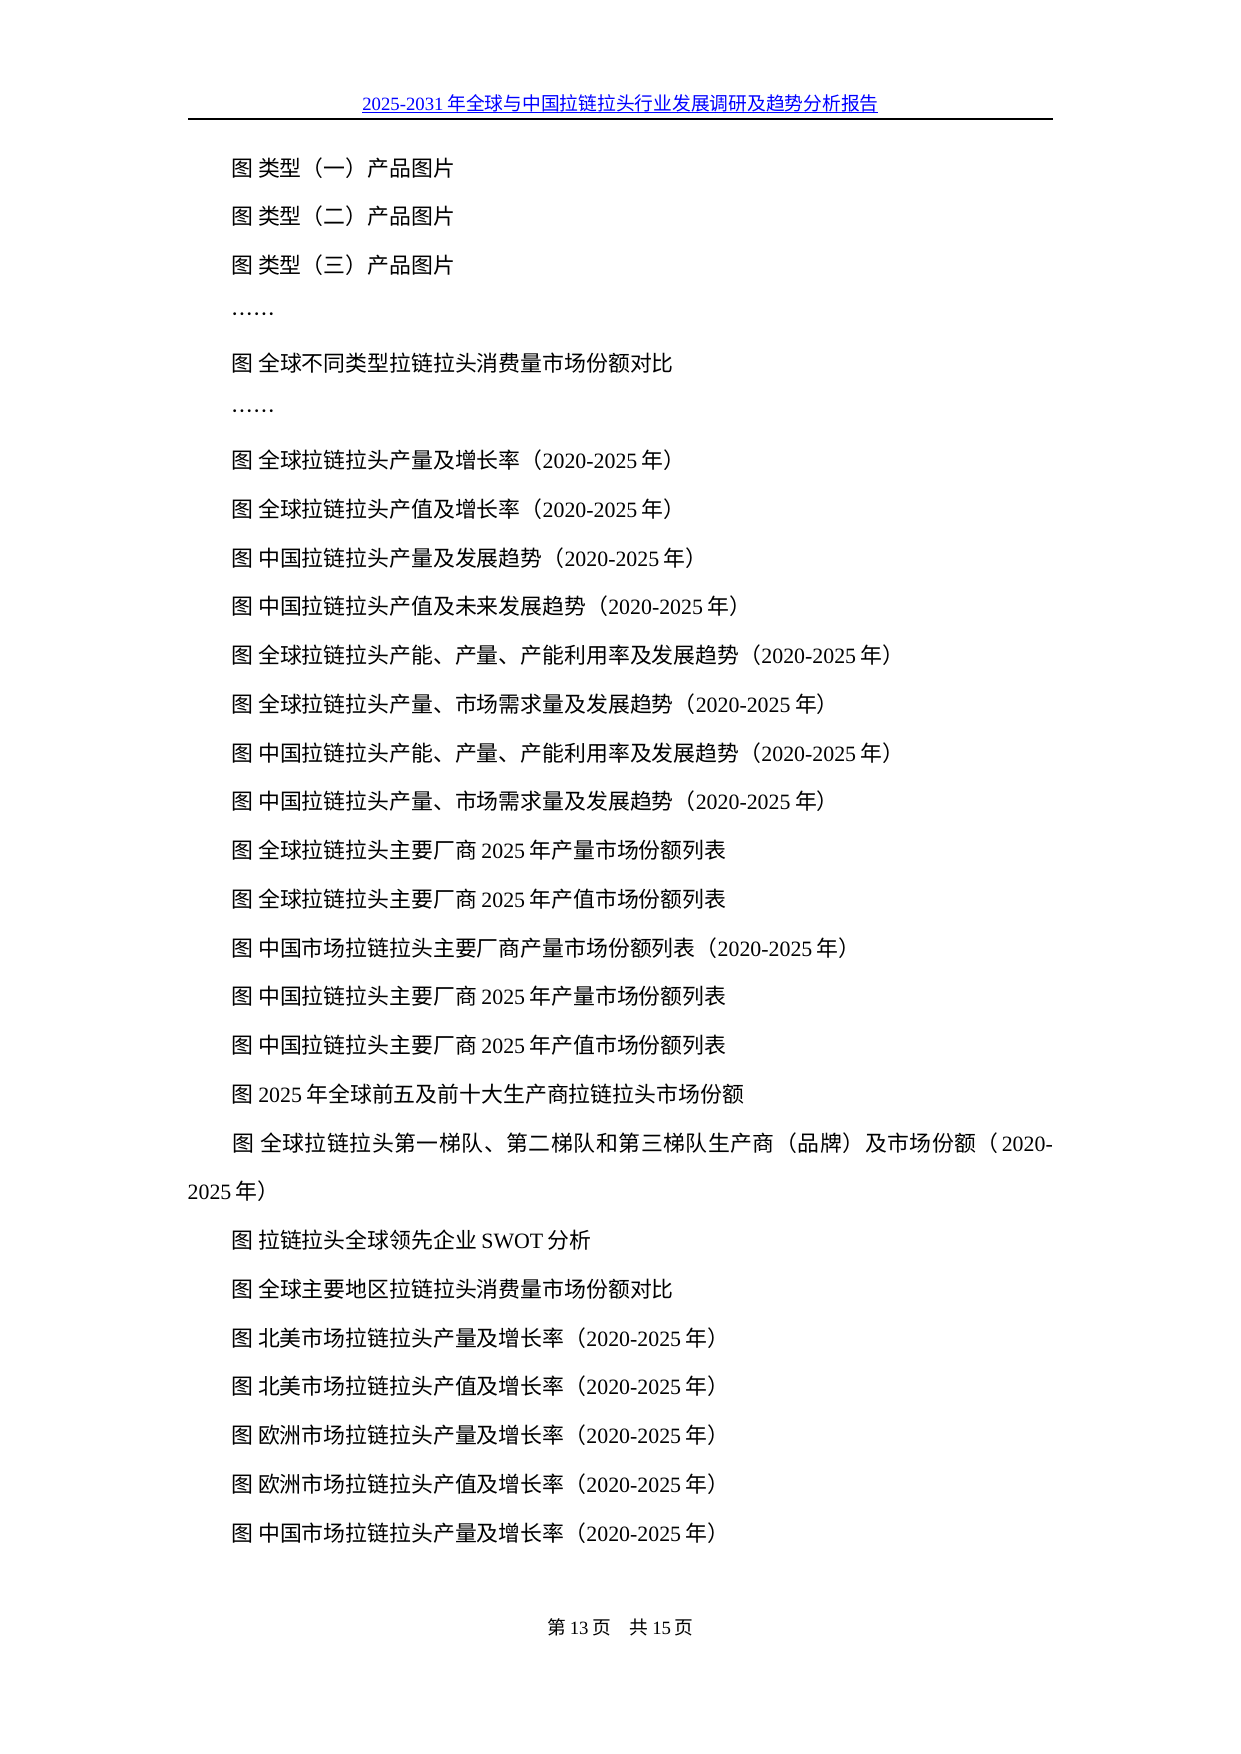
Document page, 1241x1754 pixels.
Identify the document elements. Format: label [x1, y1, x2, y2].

text [187, 150, 1053, 1548]
